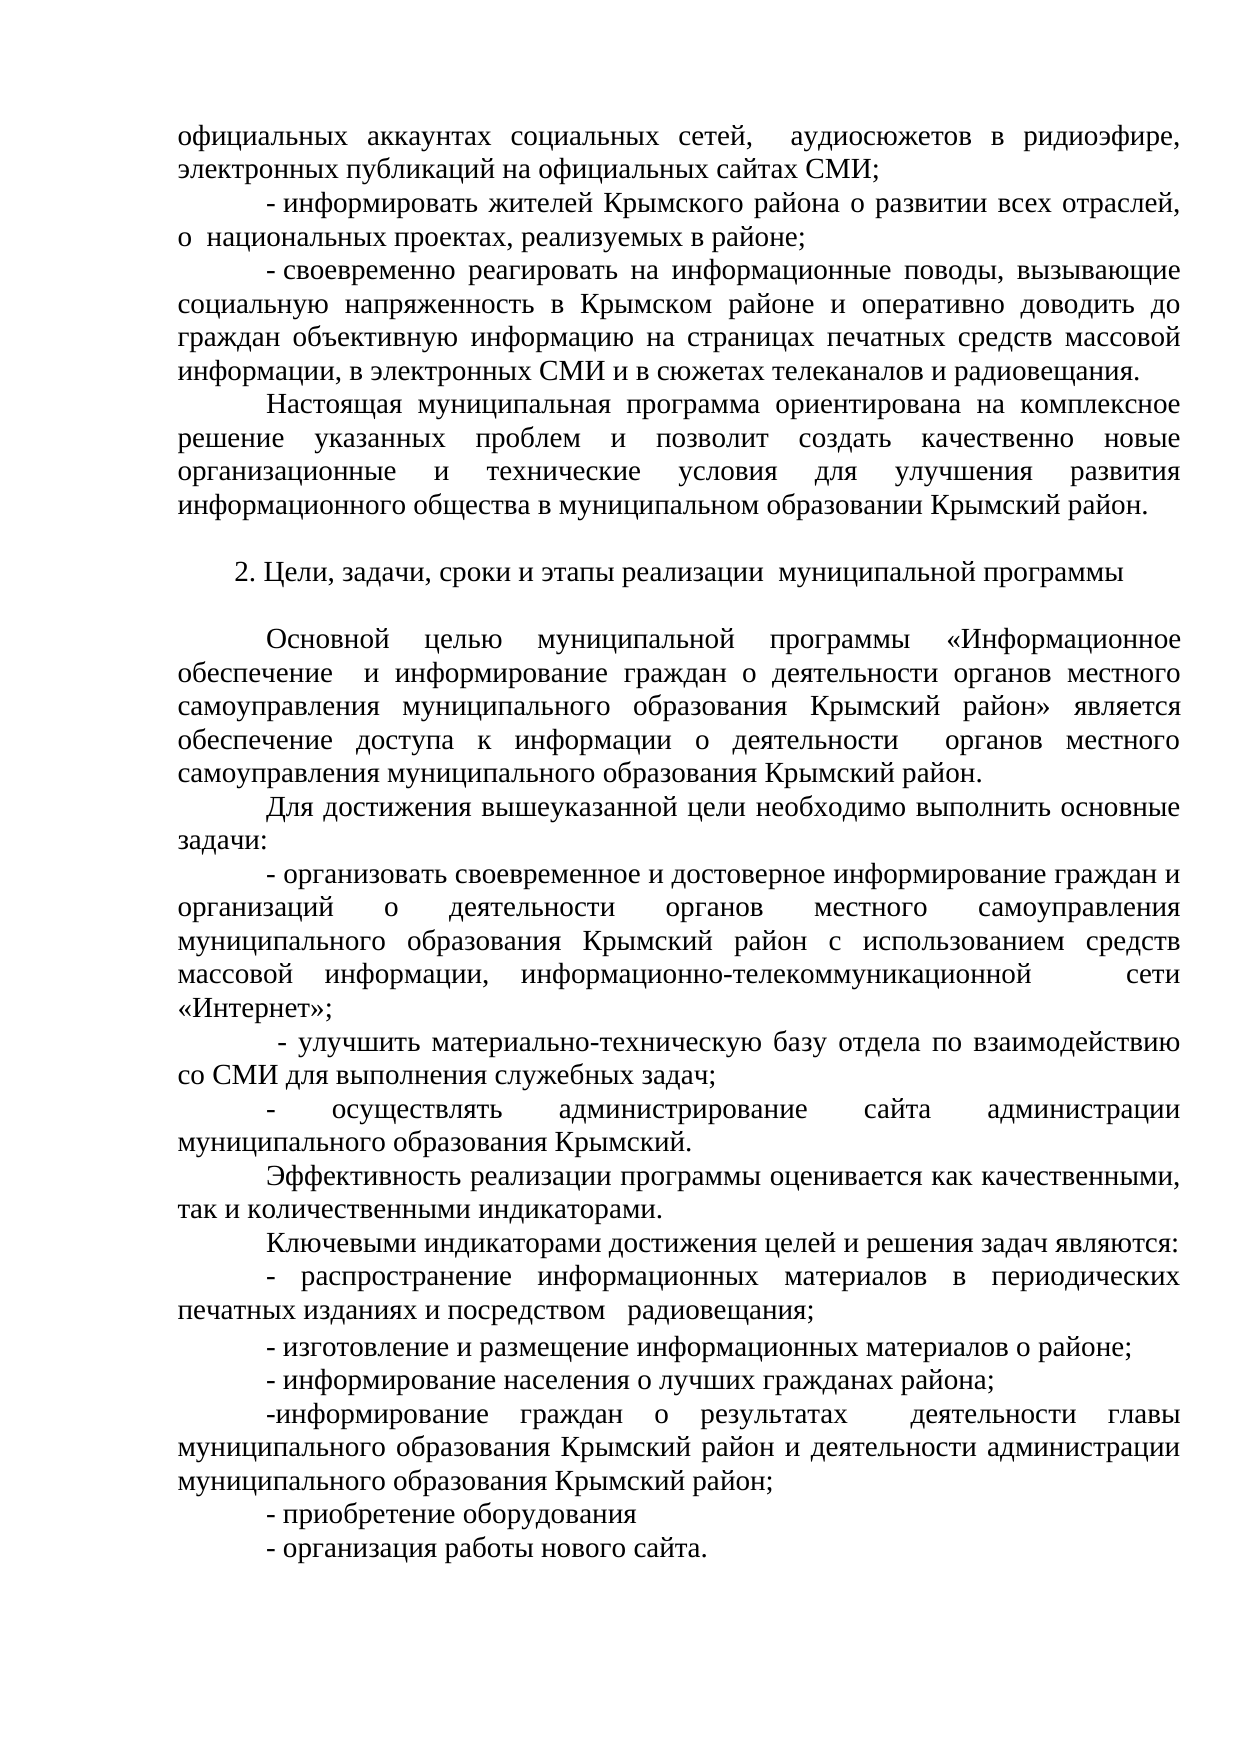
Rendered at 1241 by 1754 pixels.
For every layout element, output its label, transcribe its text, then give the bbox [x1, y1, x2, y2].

text - распространение информационных материалов в периодических печатных изданиях и посредством радиовещания; [177, 1258, 1181, 1326]
text - организация работы нового сайта. [177, 1530, 1181, 1564]
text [177, 118, 1181, 185]
text Для достижения вышеуказанной цели необходимо выполнить основные задачи: [177, 789, 1181, 856]
text -информирование граждан о результатах деятельности главы муниципального образования Крымский район и деятельности администрации муниципального образования Крымский район; [177, 1396, 1181, 1497]
text - осуществлять администрирование сайта администрации муниципального образования Крымский. [177, 1091, 1181, 1158]
text - информировать жителей Крымского района о развитии всех отраслей, о национальных проектах, реализуемых в районе; [177, 185, 1181, 252]
text - приобретение оборудования [177, 1497, 1181, 1530]
text Ключевыми индикаторами достижения целей и решения задач являются: [177, 1225, 1181, 1258]
text - улучшить материально-техническую базу отдела по взаимодействию со СМИ для выполнения служебных задач; [177, 1024, 1181, 1091]
text - изготовление и размещение информационных материалов о районе; [177, 1329, 1181, 1362]
text 2. Цели, задачи, сроки и этапы реализации муниципальной программы [177, 554, 1181, 588]
text - организовать своевременное и достоверное информирование граждан и организаций о деятельности органов местного самоуправления муниципального образования Крымский район с использованием средств массовой информации, информационно-телекоммуникационной сети «Интернет»; [177, 856, 1181, 1024]
text Эффективность реализации программы оценивается как качественными, так и количественными индикаторами. [177, 1158, 1181, 1225]
text - своевременно реагировать на информационные поводы, вызывающие социальную напряженность в Крымском районе и оперативно доводить до граждан объективную информацию на страницах печатных средств массовой информации, в электронных СМИ и в сюжетах телеканалов и радиовещания. [177, 252, 1181, 386]
text - информирование населения о лучших гражданах района; [177, 1362, 1181, 1396]
text Настоящая муниципальная программа ориентирована на комплексное решение указанных проблем и позволит создать качественно новые организационные и технические условия для улучшения развития информационного общества в муниципальном образовании Крымский район. [177, 386, 1181, 521]
text Основной целью муниципальной программы «Информационное обеспечение и информирование граждан о деятельности органов местного самоуправления муниципального образования Крымский район» является обеспечение доступа к информации о деятельности органов местного самоуправления муниципального образования Крымский район. [177, 621, 1181, 789]
